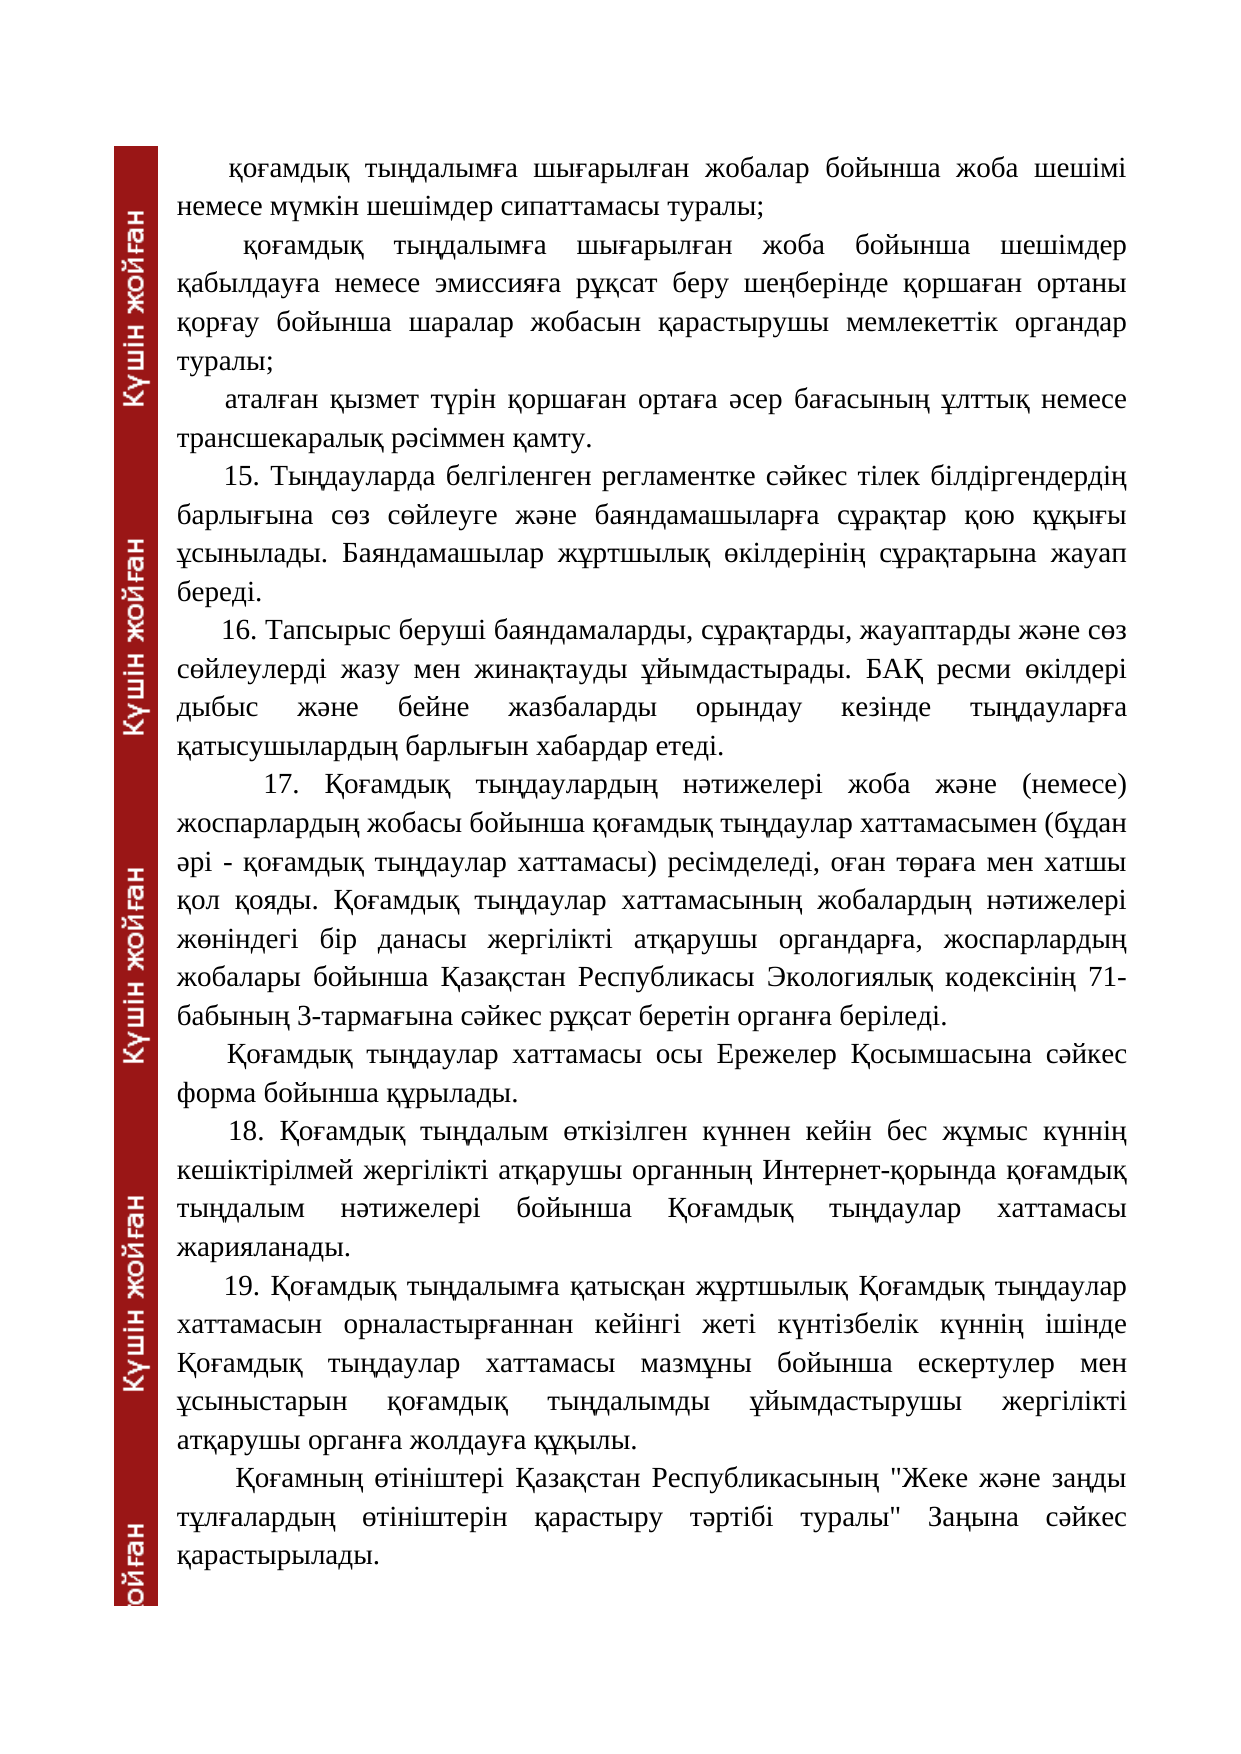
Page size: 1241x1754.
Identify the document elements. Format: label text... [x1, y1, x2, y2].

picture [114, 376, 158, 381]
picture [114, 222, 158, 227]
text аталған қызмет түрін қоршаған ортаға әсер бағасының ұлттық немесе трансшекаралық рәсіммен қамту. [112, 381, 1128, 453]
picture [114, 1455, 158, 1460]
text 19. Қоғамдық тыңдалымға қатысқан жұртшылық Қоғамдық тыңдаулар хаттамасын орналастырғаннан кейінгі жеті күнтізбелік күннің ішінде Қоғамдық тыңдаулар хаттамасы мазмұны бойынша ескертулер мен ұсыныстарын қоғамдық тыңдалымды ұйымдастырушы жергілікті атқарушы органға жолдауға құқылы. [112, 1268, 1128, 1455]
picture [114, 146, 158, 150]
picture [114, 607, 158, 612]
picture [114, 1263, 158, 1268]
text қоғамдық тыңдалымға шығарылған жоба бойынша шешімдер қабылдауға немесе эмиссияға рұқсат беру шеңберінде қоршаған ортаны қорғау бойынша шаралар жобасын қарастырушы мемлекеттік органдар туралы; [112, 227, 1128, 376]
picture [114, 1108, 158, 1113]
text Қоғамның өтініштері Қазақстан Республикасының "Жеке және заңды тұлғалардың өтініштерін қарастыру тәртібі туралы" Заңына сәйкес қарастырылады. [112, 1460, 1128, 1571]
picture [114, 1571, 158, 1606]
text Қоғамдық тыңдаулар хаттамасы осы Ережелер Қосымшасына сәйкес форма бойынша құрылады. [112, 1036, 1128, 1108]
text қоғамдық тыңдалымға шығарылған жобалар бойынша жоба шешімі немесе мүмкін шешімдер сипаттамасы туралы; [112, 150, 1128, 222]
picture [114, 1031, 158, 1036]
text 16. Тапсырыс беруші баяндамаларды, сұрақтарды, жауаптарды және сөз сөйлеулерді жазу мен жинақтауды ұйымдастырады. БАҚ ресми өкілдері дыбыс және бейне жазбаларды орындау кезінде тыңдауларға қатысушылардың барлығын хабардар етеді. [112, 612, 1128, 762]
picture [114, 762, 158, 767]
text 15. Тыңдауларда белгіленген регламентке сәйкес тілек білдіргендердің барлығына сөз сөйлеуге және баяндамашыларға сұрақтар қою құқығы ұсынылады. Баяндамашылар жұртшылық өкілдерінің сұрақтарына жауап береді. [112, 458, 1128, 607]
text 18. Қоғамдық тыңдалым өткізілген күннен кейін бес жұмыс күннің кешіктірілмей жергілікті атқарушы органның Интернет-қорында қоғамдық тыңдалым нәтижелері бойынша Қоғамдық тыңдаулар хаттамасы жарияланады. [112, 1113, 1128, 1263]
picture [114, 453, 158, 458]
text 17. Қоғамдық тыңдаулардың нәтижелері жоба және (немесе) жоспарлардың жобасы бойынша қоғамдық тыңдаулар хаттамасымен (бұдан әрі - қоғамдық тыңдаулар хаттамасы) ресімделеді, оған төраға мен хатшы қол қояды. Қоғамдық тыңдаулар хаттамасының жобалардың нәтижелері жөніндегі бір данасы жергілікті атқарушы органдарға, жоспарлардың жобалары бойынша Қазақстан Республикасы Экологиялық кодексінің 71-бабының 3-тармағына сәйкес рұқсат беретін органға беріледі. [112, 767, 1128, 1031]
